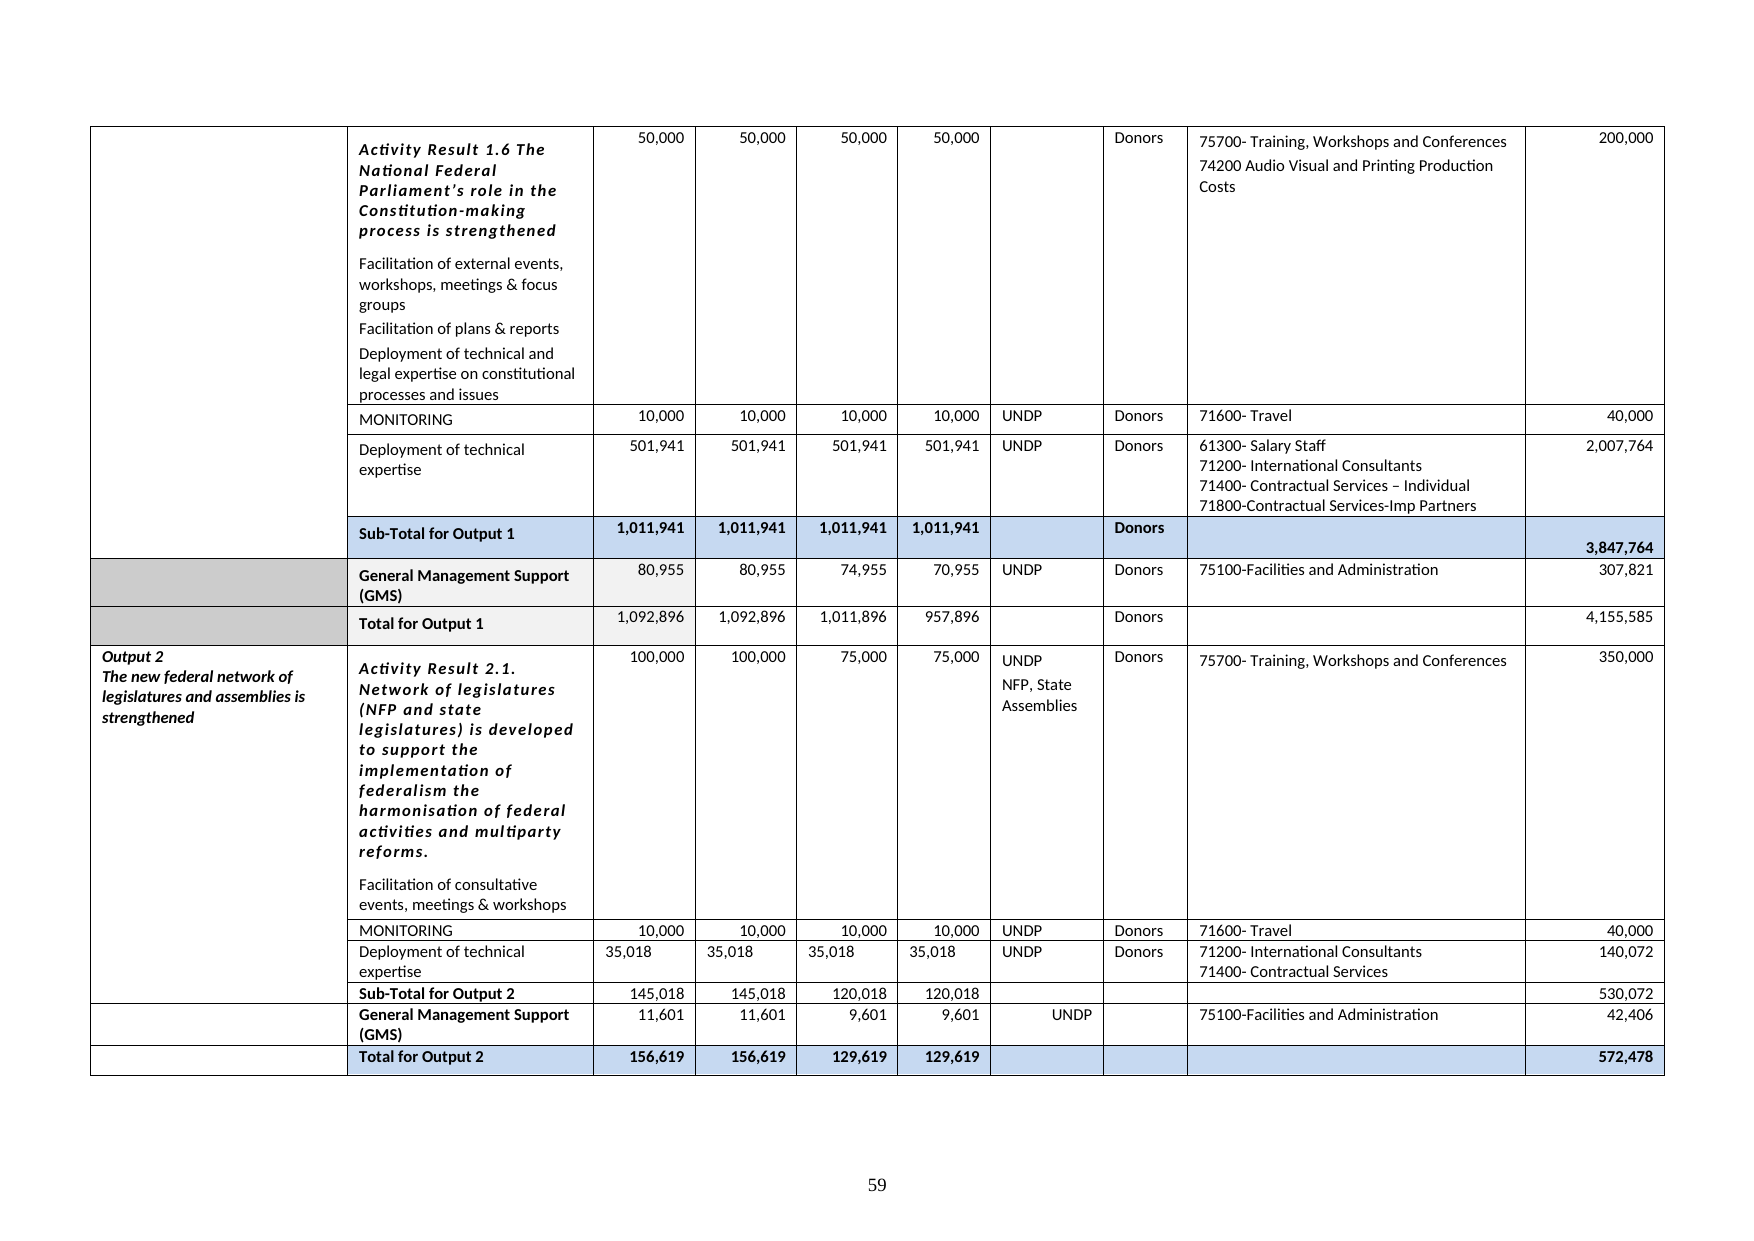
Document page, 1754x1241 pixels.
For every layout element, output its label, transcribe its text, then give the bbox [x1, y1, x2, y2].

table_cell 75,000 [797, 646, 897, 919]
table_cell 35,018 [797, 941, 897, 982]
table_cell General Management Support (GMS) [348, 1004, 593, 1045]
table_cell [1104, 1046, 1187, 1074]
table_cell 1,011,941 [797, 517, 897, 558]
table_cell 129,619 [797, 1046, 897, 1074]
table_cell 501,941 [594, 435, 695, 516]
table_cell [91, 1046, 347, 1074]
table_cell Donors [1104, 920, 1187, 940]
table_cell 1,011,896 [797, 607, 897, 645]
table_cell [991, 127, 1103, 404]
table_cell [91, 1004, 347, 1045]
table_cell General Management Support (GMS) [348, 559, 593, 606]
table_cell 10,000 [696, 920, 796, 940]
table_cell 530,072 [1526, 983, 1664, 1003]
table_cell 35,018 [594, 941, 695, 982]
table_cell [991, 607, 1103, 645]
table_cell 4,155,585 [1526, 607, 1664, 645]
table_cell 11,601 [594, 1004, 695, 1045]
table_cell UNDP [991, 559, 1103, 606]
table_cell [991, 983, 1103, 1003]
table_cell 35,018 [696, 941, 796, 982]
table_cell 156,619 [696, 1046, 796, 1074]
table_cell 75100-Facilities and Administration [1188, 559, 1525, 606]
table_cell 145,018 [594, 983, 695, 1003]
table_cell 1,011,941 [898, 517, 990, 558]
table_cell MONITORING [348, 405, 593, 434]
table_cell 100,000 [594, 646, 695, 919]
table_cell 10,000 [594, 405, 695, 434]
table_cell Donors [1104, 646, 1187, 919]
table_cell UNDP [991, 1004, 1103, 1045]
table_cell 74,955 [797, 559, 897, 606]
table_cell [1188, 127, 1525, 404]
table_cell 42,406 [1526, 1004, 1664, 1045]
table_cell 120,018 [797, 983, 897, 1003]
table_cell 156,619 [594, 1046, 695, 1074]
table_cell [991, 1046, 1103, 1074]
table_cell Deployment of technical expertise [348, 941, 593, 982]
table_cell 957,896 [898, 607, 990, 645]
table_cell 501,941 [898, 435, 990, 516]
table_cell [1188, 517, 1525, 558]
table_cell 350,000 [1526, 646, 1664, 919]
table_cell 10,000 [898, 920, 990, 940]
table_cell Donors [1104, 559, 1187, 606]
table_cell 9,601 [898, 1004, 990, 1045]
table_cell 10,000 [594, 920, 695, 940]
table_cell 3,847,764 [1526, 517, 1664, 558]
table_cell UNDP [991, 405, 1103, 434]
table_cell 145,018 [696, 983, 796, 1003]
table_cell 129,619 [898, 1046, 990, 1074]
table_cell 80,955 [696, 559, 796, 606]
table_cell UNDP NFP, State Assemblies [991, 646, 1103, 919]
table_cell Donors [1104, 941, 1187, 982]
table_cell 50,000 [898, 127, 990, 404]
table_cell 1,011,941 [696, 517, 796, 558]
table_cell 75100-Facilities and Administration [1188, 1004, 1525, 1045]
table_cell 200,000 [1526, 127, 1664, 404]
table_cell Total for Output 2 [348, 1046, 593, 1074]
table_cell 40,000 [1526, 920, 1664, 940]
table_cell Donors [1104, 607, 1187, 645]
table_cell UNDP [991, 920, 1103, 940]
table_cell Sub-Total for Output 2 [348, 983, 593, 1003]
table_cell MONITORING [348, 920, 593, 940]
table_cell Donors [1104, 405, 1187, 434]
table_cell [91, 607, 347, 645]
table_cell 2,007,764 [1526, 435, 1664, 516]
table_cell 35,018 [898, 941, 990, 982]
table_cell 50,000 [696, 127, 796, 404]
table_cell Activity Result 2.1. Network of legislatures (NFP and state legislatures) is developed to support the implementation of federalism the harmonisation of federal activities and multiparty reforms. Facilitation of consultative events, meetings & workshops [348, 646, 593, 919]
table_cell 1,011,941 [594, 517, 695, 558]
table_cell 120,018 [898, 983, 990, 1003]
table_cell 10,000 [898, 405, 990, 434]
table_cell 9,601 [797, 1004, 897, 1045]
table_cell 70,955 [898, 559, 990, 606]
table_cell 10,000 [797, 405, 897, 434]
table_cell 75,000 [898, 646, 990, 919]
table_cell 50,000 [797, 127, 897, 404]
table_cell 572,478 [1526, 1046, 1664, 1074]
table_cell 1,092,896 [594, 607, 695, 645]
table_cell Sub-Total for Output 1 [348, 517, 593, 558]
table_cell 10,000 [696, 405, 796, 434]
table_cell 71200- International Consultants 71400- Contractual Services [1188, 941, 1525, 982]
table_cell 71600- Travel [1188, 920, 1525, 940]
table_cell 71600- Travel [1188, 405, 1525, 434]
table_cell 501,941 [696, 435, 796, 516]
table_cell [1188, 607, 1525, 645]
table_cell [1104, 1004, 1187, 1045]
table_cell [1104, 983, 1187, 1003]
table_cell 75700- Training, Workshops and Conferences [1188, 646, 1525, 919]
table_cell 40,000 [1526, 405, 1664, 434]
table_cell Donors [1104, 435, 1187, 516]
table_cell Donors [1104, 127, 1187, 404]
table_cell Total for Output 1 [348, 607, 593, 645]
table_cell Donors [1104, 517, 1187, 558]
table_cell 1,092,896 [696, 607, 796, 645]
table_cell 100,000 [696, 646, 796, 919]
table_cell Output 2 The new federal network of legislatures and assemblies is strengthened [91, 646, 347, 1003]
table_cell 10,000 [797, 920, 897, 940]
table_cell 80,955 [594, 559, 695, 606]
table_cell UNDP [991, 941, 1103, 982]
table_cell 11,601 [696, 1004, 796, 1045]
table_cell Deployment of technical expertise [348, 435, 593, 516]
table_cell 140,072 [1526, 941, 1664, 982]
table_cell [1188, 1046, 1525, 1074]
table_cell UNDP [991, 435, 1103, 516]
table_cell 307,821 [1526, 559, 1664, 606]
table_cell 61300- Salary Staff 71200- International Consultants 71400- Contractual Services – Individual 71800-Contractual Services-Imp Partners [1188, 435, 1525, 516]
table_cell [1188, 983, 1525, 1003]
table_cell [91, 559, 347, 606]
table_cell 50,000 [594, 127, 695, 404]
table_cell Activity Result 1.6 The National Federal Parliament’s role in the Constitution-making process is strengthened Facilitation of external events, workshops, meetings & focus groups Facilitation of plans & reports Deployment of technical and legal expertise on constitutional processes and issues [348, 127, 593, 404]
table_cell 501,941 [797, 435, 897, 516]
table_cell [991, 517, 1103, 558]
